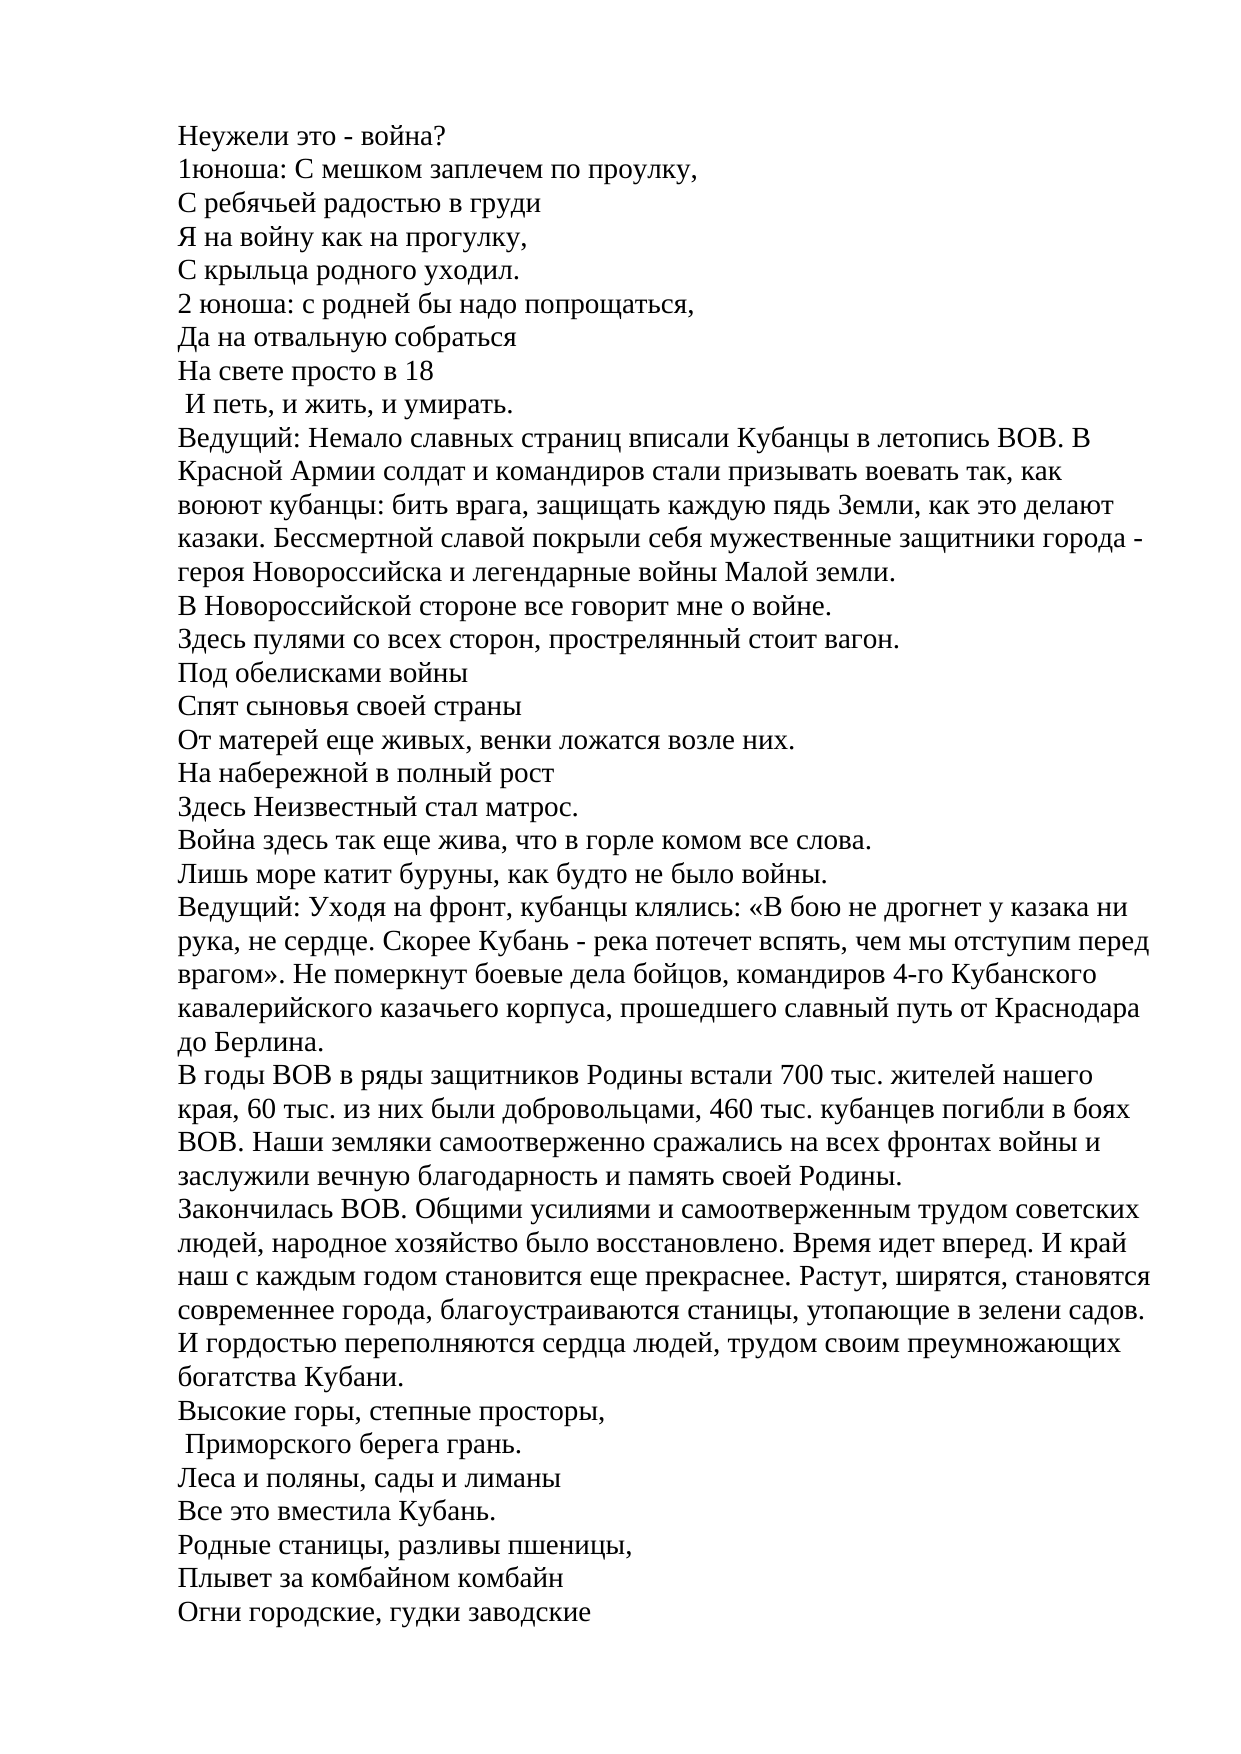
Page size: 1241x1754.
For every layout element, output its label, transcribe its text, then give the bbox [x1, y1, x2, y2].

text В годы ВОВ в ряды защитников Родины встали 700 тыс. жителей нашего края, 60 тыс. из них были добровольцами, 460 тыс. кубанцев погибли в боях ВОВ. Наши земляки самоотверженно сражались на всех фронтах войны и заслужили вечную благодарность и память своей Родины. [177, 1057, 1152, 1191]
text На набережной в полный рост [177, 755, 1152, 789]
text Лишь море катит буруны, как будто не было войны. [177, 856, 1152, 889]
text Плывет за комбайном комбайн [177, 1560, 1152, 1594]
text 1юноша: С мешком заплечем по проулку, [177, 152, 1152, 185]
text Неужели это - война? [177, 118, 1152, 152]
text Спят сыновья своей страны [177, 688, 1152, 722]
text Ведущий: Немало славных страниц вписали Кубанцы в летопись ВОВ. В Красной Армии солдат и командиров стали призывать воевать так, как воюют кубанцы: бить врага, защищать каждую пядь Земли, как это делают казаки. Бессмертной славой покрыли себя мужественные защитники города - героя Новороссийска и легендарные войны Малой земли. [177, 420, 1152, 588]
text От матерей еще живых, венки ложатся возле них. [177, 722, 1152, 755]
text Леса и поляны, сады и лиманы [177, 1460, 1152, 1493]
text Все это вместила Кубань. [177, 1493, 1152, 1527]
text В Новороссийской стороне все говорит мне о войне. [177, 588, 1152, 621]
text Родные станицы, разливы пшеницы, [177, 1527, 1152, 1560]
text На свете просто в 18 [177, 353, 1152, 386]
text Высокие горы, степные просторы, [177, 1393, 1152, 1426]
text Здесь Неизвестный стал матрос. [177, 789, 1152, 822]
text Закончилась ВОВ. Общими усилиями и самоотверженным трудом советских людей, народное хозяйство было восстановлено. Время идет вперед. И край наш с каждым годом становится еще прекраснее. Растут, ширятся, становятся современнее города, благоустраиваются станицы, утопающие в зелени садов. И гордостью переполняются сердца людей, трудом своим преумножающих богатства Кубани. [177, 1191, 1152, 1393]
text С ребячьей радостью в груди [177, 185, 1152, 219]
text Да на отвальную собраться [177, 319, 1152, 353]
text Приморского берега грань. [177, 1426, 1152, 1460]
text Под обелисками войны [177, 655, 1152, 688]
text Огни городские, гудки заводские [177, 1594, 1152, 1627]
text Я на войну как на прогулку, [177, 219, 1152, 252]
text И петь, и жить, и умирать. [177, 386, 1152, 420]
text 2 юноша: с родней бы надо попрощаться, [177, 286, 1152, 319]
text Здесь пулями со всех сторон, прострелянный стоит вагон. [177, 621, 1152, 655]
text Война здесь так еще жива, что в горле комом все слова. [177, 822, 1152, 856]
text Ведущий: Уходя на фронт, кубанцы клялись: «В бою не дрогнет у казака ни рука, не сердце. Скорее Кубань - река потечет вспять, чем мы отступим перед врагом». Не померкнут боевые дела бойцов, командиров 4-го Кубанского кавалерийского казачьего корпуса, прошедшего славный путь от Краснодара до Берлина. [177, 889, 1152, 1057]
text С крыльца родного уходил. [177, 252, 1152, 286]
